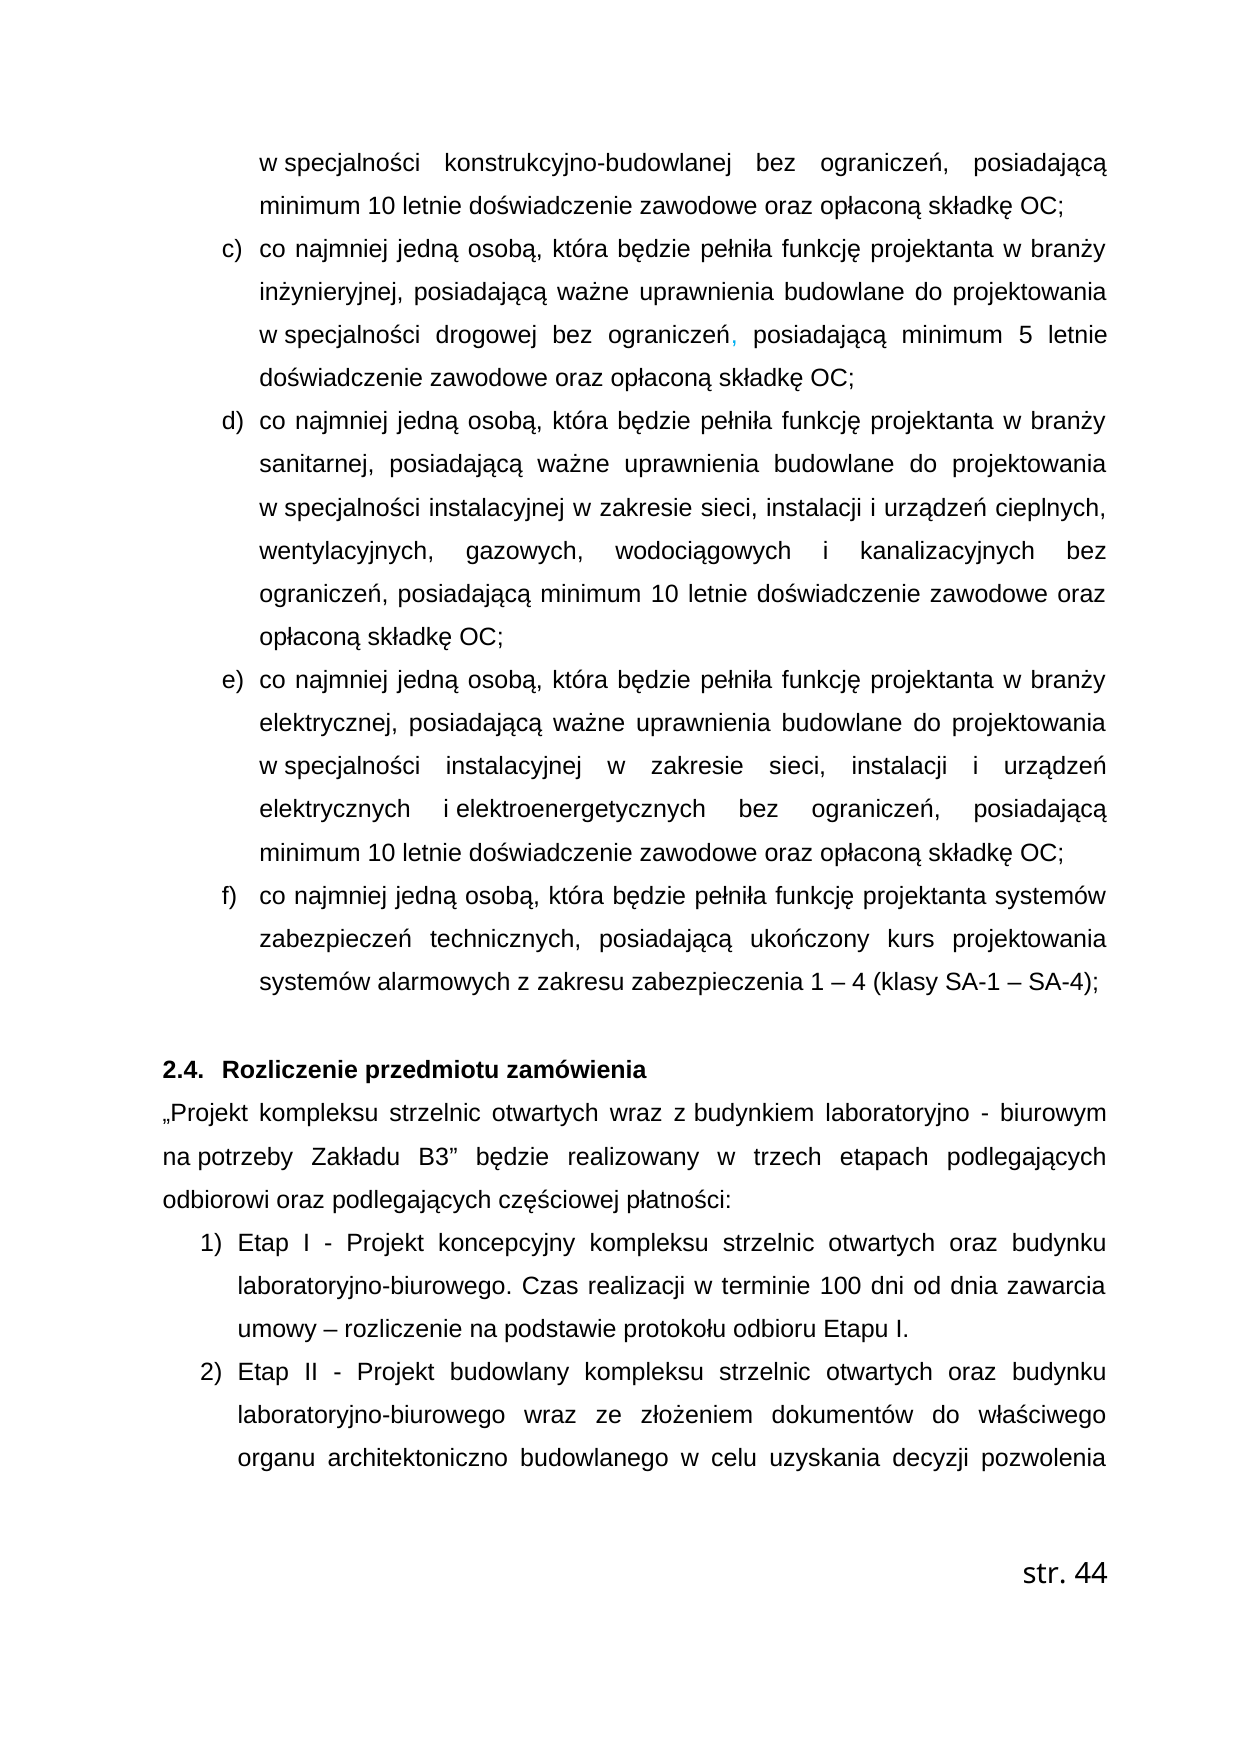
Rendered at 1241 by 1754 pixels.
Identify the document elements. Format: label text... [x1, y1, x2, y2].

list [200, 1357, 1107, 1472]
list co najmniej jedną osobą, która będzie pełniła funkcję projektanta w branży elektrycznej, posiadającą ważne uprawnienia budowlane do projektowania w specjalności instalacyjnej w zakresie sieci, instalacji i urządzeń elektrycznych i elektroenergetycznych bez ograniczeń, posiadającą minimum 10 letnie doświadczenie zawodowe oraz opłaconą składkę OC; [222, 665, 1107, 866]
list co najmniej jedną osobą, która będzie pełniła funkcję projektanta w branży inżynieryjnej, posiadającą ważne uprawnienia budowlane do projektowania w specjalności drogowej bez ograniczeń, posiadającą minimum 5 letnie doświadczenie zawodowe oraz opłaconą składkę OC; [222, 234, 1107, 392]
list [222, 148, 1107, 219]
list co najmniej jedną osobą, która będzie pełniła funkcję projektanta w branży sanitarnej, posiadającą ważne uprawnienia budowlane do projektowania w specjalności instalacyjnej w zakresie sieci, instalacji i urządzeń cieplnych, wentylacyjnych, gazowych, wodociągowych i kanalizacyjnych bez ograniczeń, posiadającą minimum 10 letnie doświadczenie zawodowe oraz opłaconą składkę OC; [222, 406, 1107, 651]
text „Projekt kompleksu strzelnic otwartych wraz z budynkiem laboratoryjno - biurowym na potrzeby Zakładu B3” będzie realizowany w trzech etapach podlegających odbiorowi oraz podlegających częściowej płatności: [162, 1098, 1107, 1213]
list Etap I - Projekt koncepcyjny kompleksu strzelnic otwartych oraz budynku laboratoryjno-biurowego. Czas realizacji w terminie 100 dni od dnia zawarcia umowy – rozliczenie na podstawie protokołu odbioru Etapu I. [200, 1228, 1107, 1343]
subtitle Rozliczenie przedmiotu zamówienia [162, 1055, 1107, 1084]
list co najmniej jedną osobą, która będzie pełniła funkcję projektanta systemów zabezpieczeń technicznych, posiadającą ukończony kurs projektowania systemów alarmowych z zakresu zabezpieczenia 1 – 4 (klasy SA-1 – SA-4); [222, 881, 1107, 996]
